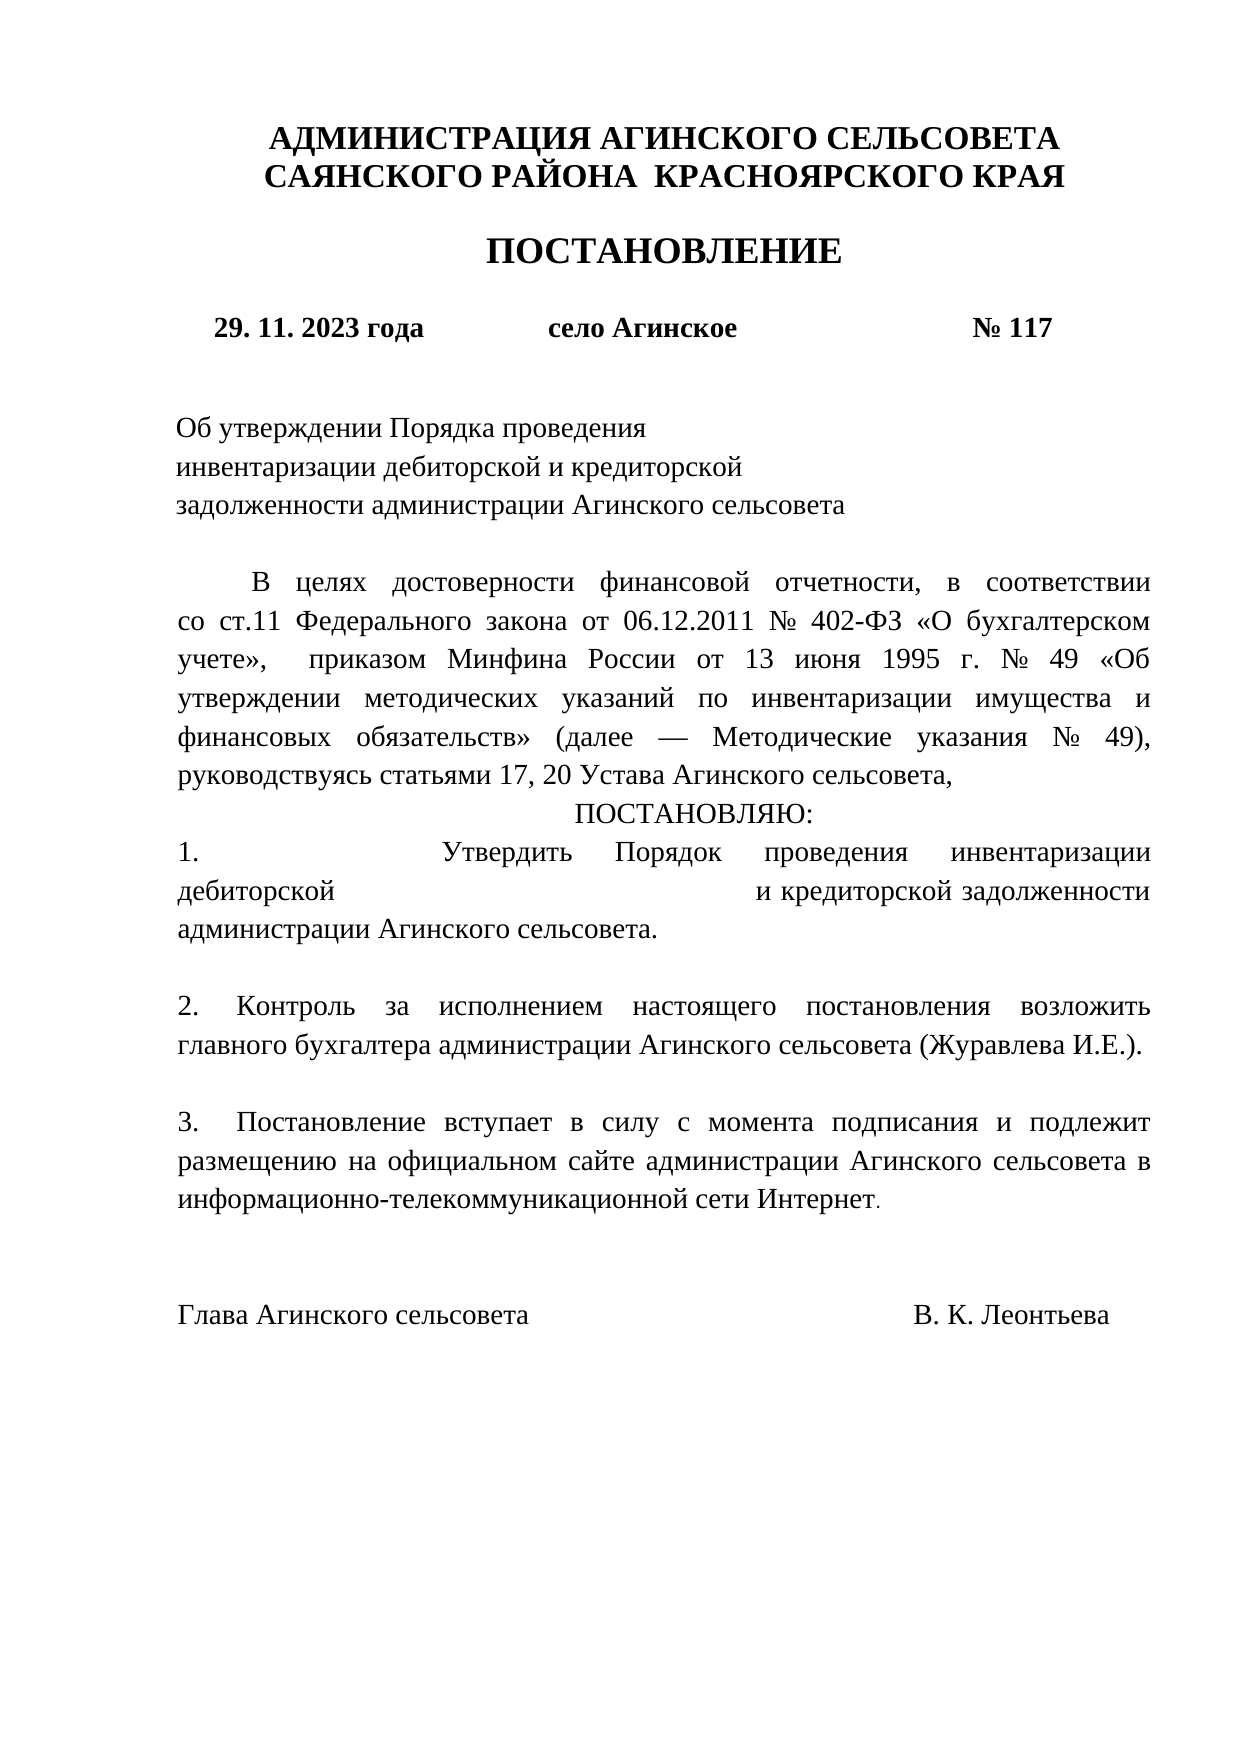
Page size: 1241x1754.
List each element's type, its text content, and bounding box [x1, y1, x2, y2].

text В целях достоверности финансовой отчетности, в соответствии со ст.11 Федерального закона от 06.12.2011 № 402-ФЗ «О бухгалтерском учете», приказом Минфина России от 13 июня 1995 г. № 49 «Об утверждении методических указаний по инвентаризации имущества и финансовых обязательств» (далее — Методические указания № 49), руководствуясь статьями 17, 20 Устава Агинского сельсовета, [177, 564, 1152, 791]
text инвентаризации дебиторской и кредиторской [176, 449, 1152, 482]
text ПОСТАНОВЛЕНИЕ [177, 228, 1152, 271]
list Утвердить Порядок проведения инвентаризации дебиторской и кредиторской задолженности администрации Агинского сельсовета. [177, 834, 1152, 945]
text 29. 11. 2023 года село Агинское № 117 [177, 310, 1152, 343]
text АДМИНИСТРАЦИЯ АГИНСКОГО СЕЛЬСОВЕТА [177, 118, 1152, 156]
list Постановление вступает в силу с момента подписания и подлежит размещению на официальном сайте администрации Агинского сельсовета в информационно-телекоммуникационной сети Интернет. [177, 1104, 1152, 1215]
text Глава Агинского сельсовета В. К. Леонтьева [177, 1297, 1152, 1330]
text Об утверждении Порядка проведения [176, 410, 1152, 444]
text задолженности администрации Агинского сельсовета [176, 487, 1152, 521]
text САЯНСКОГО РАЙОНА КРАСНОЯРСКОГО КРАЯ [177, 156, 1152, 195]
list Контроль за исполнением настоящего постановления возложить главного бухгалтера администрации Агинского сельсовета (Журавлева И.Е.). [177, 988, 1152, 1061]
text ПОСТАНОВЛЯЮ: [236, 796, 1152, 829]
